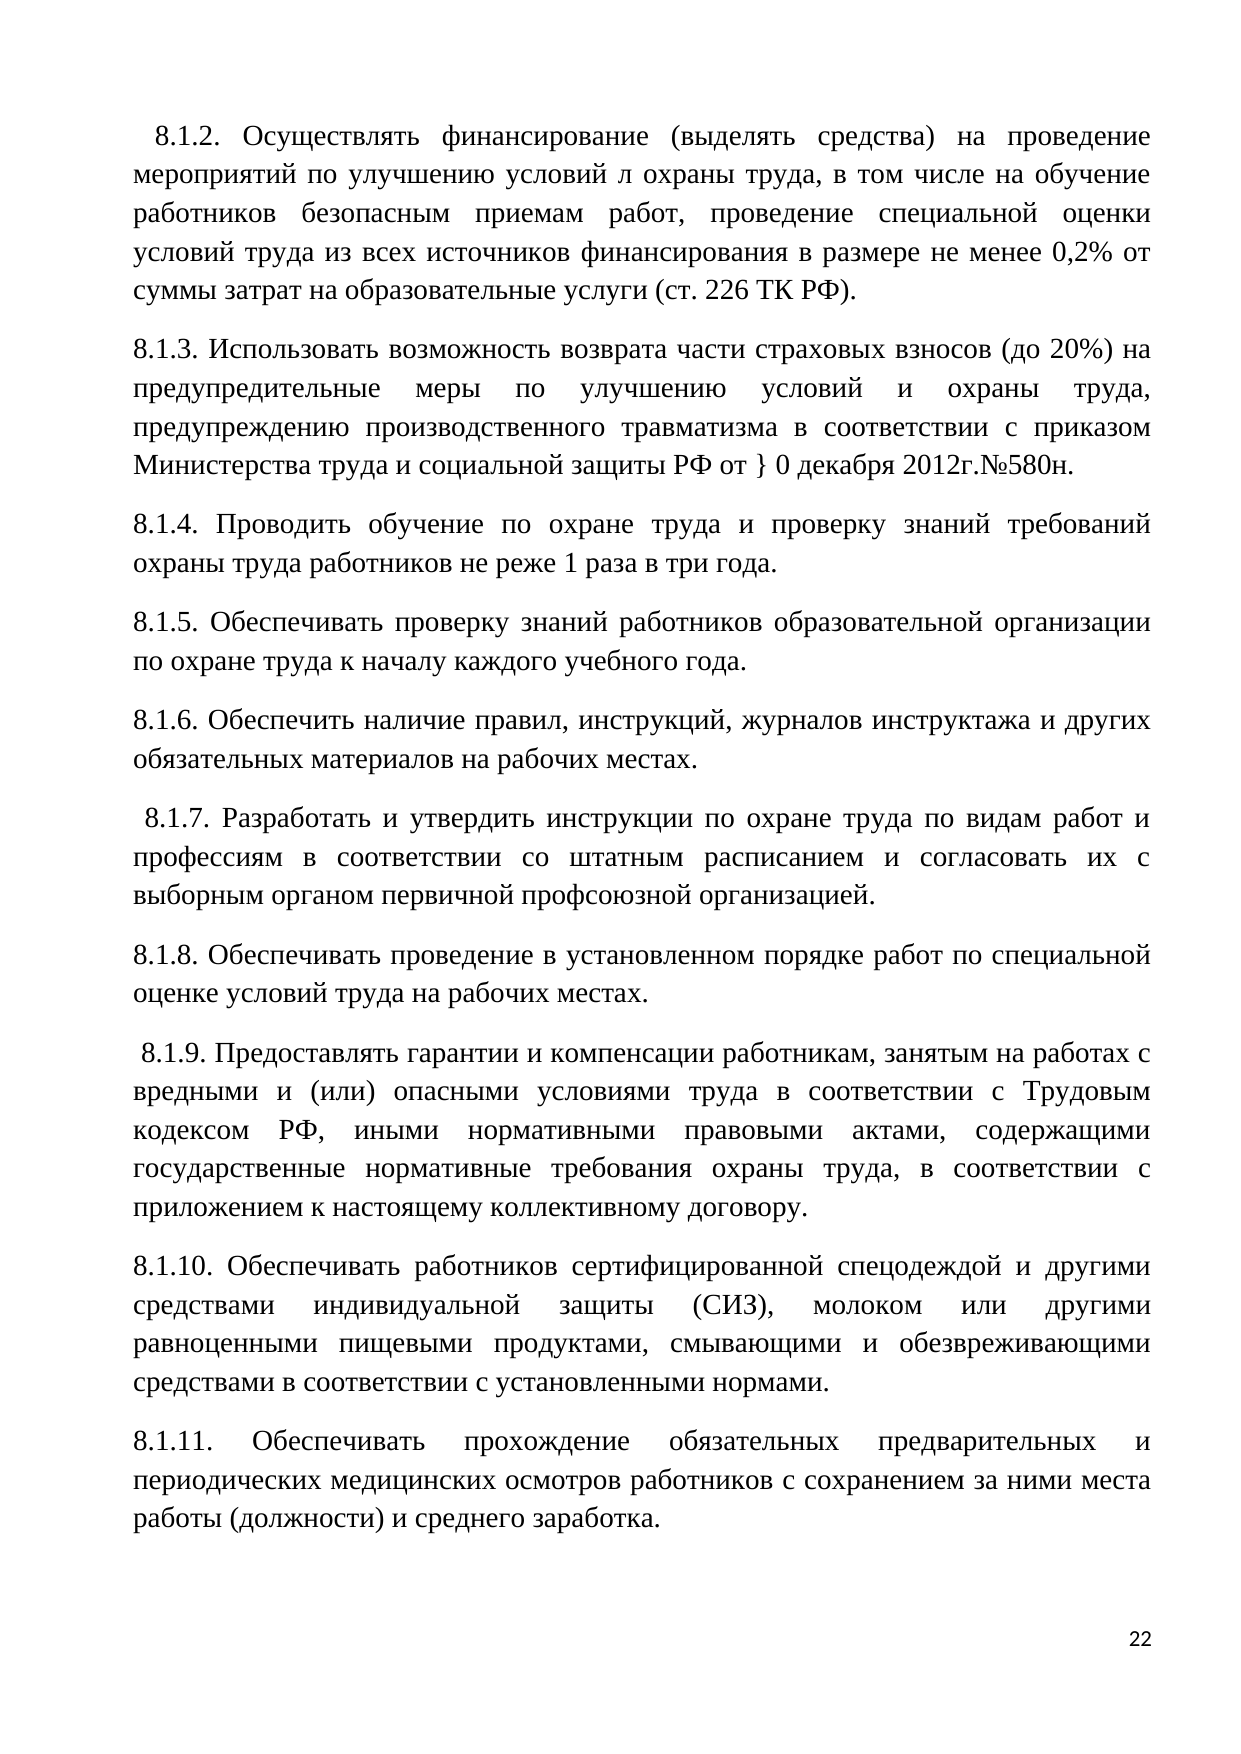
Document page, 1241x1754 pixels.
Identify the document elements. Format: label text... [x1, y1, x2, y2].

text 8.1.5. Обеспечивать проверку знаний работников образовательной организации по охране труда к началу каждого учебного года. [133, 604, 1152, 677]
text 8.1.6. Обеспечить наличие правил, инструкций, журналов инструктажа и других обязательных материалов на рабочих местах. [133, 702, 1152, 774]
text 8.1.11. Обеспечивать прохождение обязательных предварительных и периодических медицинских осмотров работников с сохранением за ними места работы (должности) и среднего заработка. [133, 1423, 1152, 1534]
text 8.1.10. Обеспечивать работников сертифицированной спецодеждой и другими средствами индивидуальной защиты (СИЗ), молоком или другими равноценными пищевыми продуктами, смывающими и обезвреживающими средствами в соответствии с установленными нормами. [133, 1248, 1152, 1397]
text 8.1.3. Использовать возможность возврата части страховых взносов (до 20%) на предупредительные меры по улучшению условий и охраны труда, предупреждению производственного травматизма в соответствии с приказом Министерства труда и социальной защиты РФ от } 0 декабря 2012г.№580н. [133, 332, 1152, 481]
text 8.1.8. Обеспечивать проведение в установленном порядке работ по специальной оценке условий труда на рабочих местах. [133, 937, 1152, 1009]
text 8.1.4. Проводить обучение по охране труда и проверку знаний требований охраны труда работников не реже 1 раза в три года. [133, 507, 1152, 579]
text 8.1.2. Осуществлять финансирование (выделять средства) на проведение мероприятий по улучшению условий л охраны труда, в том числе на обучение работников безопасным приемам работ, проведение специальной оценки условий труда из всех источников финансирования в размере не менее 0,2% от суммы затрат на образовательные услуги (ст. 226 ТК РФ). [133, 118, 1152, 306]
text 8.1.7. Разработать и утвердить инструкции по охране труда по видам работ и профессиям в соответствии со штатным расписанием и согласовать их с выборным органом первичной профсоюзной организацией. [133, 800, 1152, 911]
text 8.1.9. Предоставлять гарантии и компенсации работникам, занятым на работах с вредными и (или) опасными условиями труда в соответствии с Трудовым кодексом РФ, иными нормативными правовыми актами, содержащими государственные нормативные требования охраны труда, в соответствии с приложением к настоящему коллективному договору. [133, 1035, 1152, 1222]
